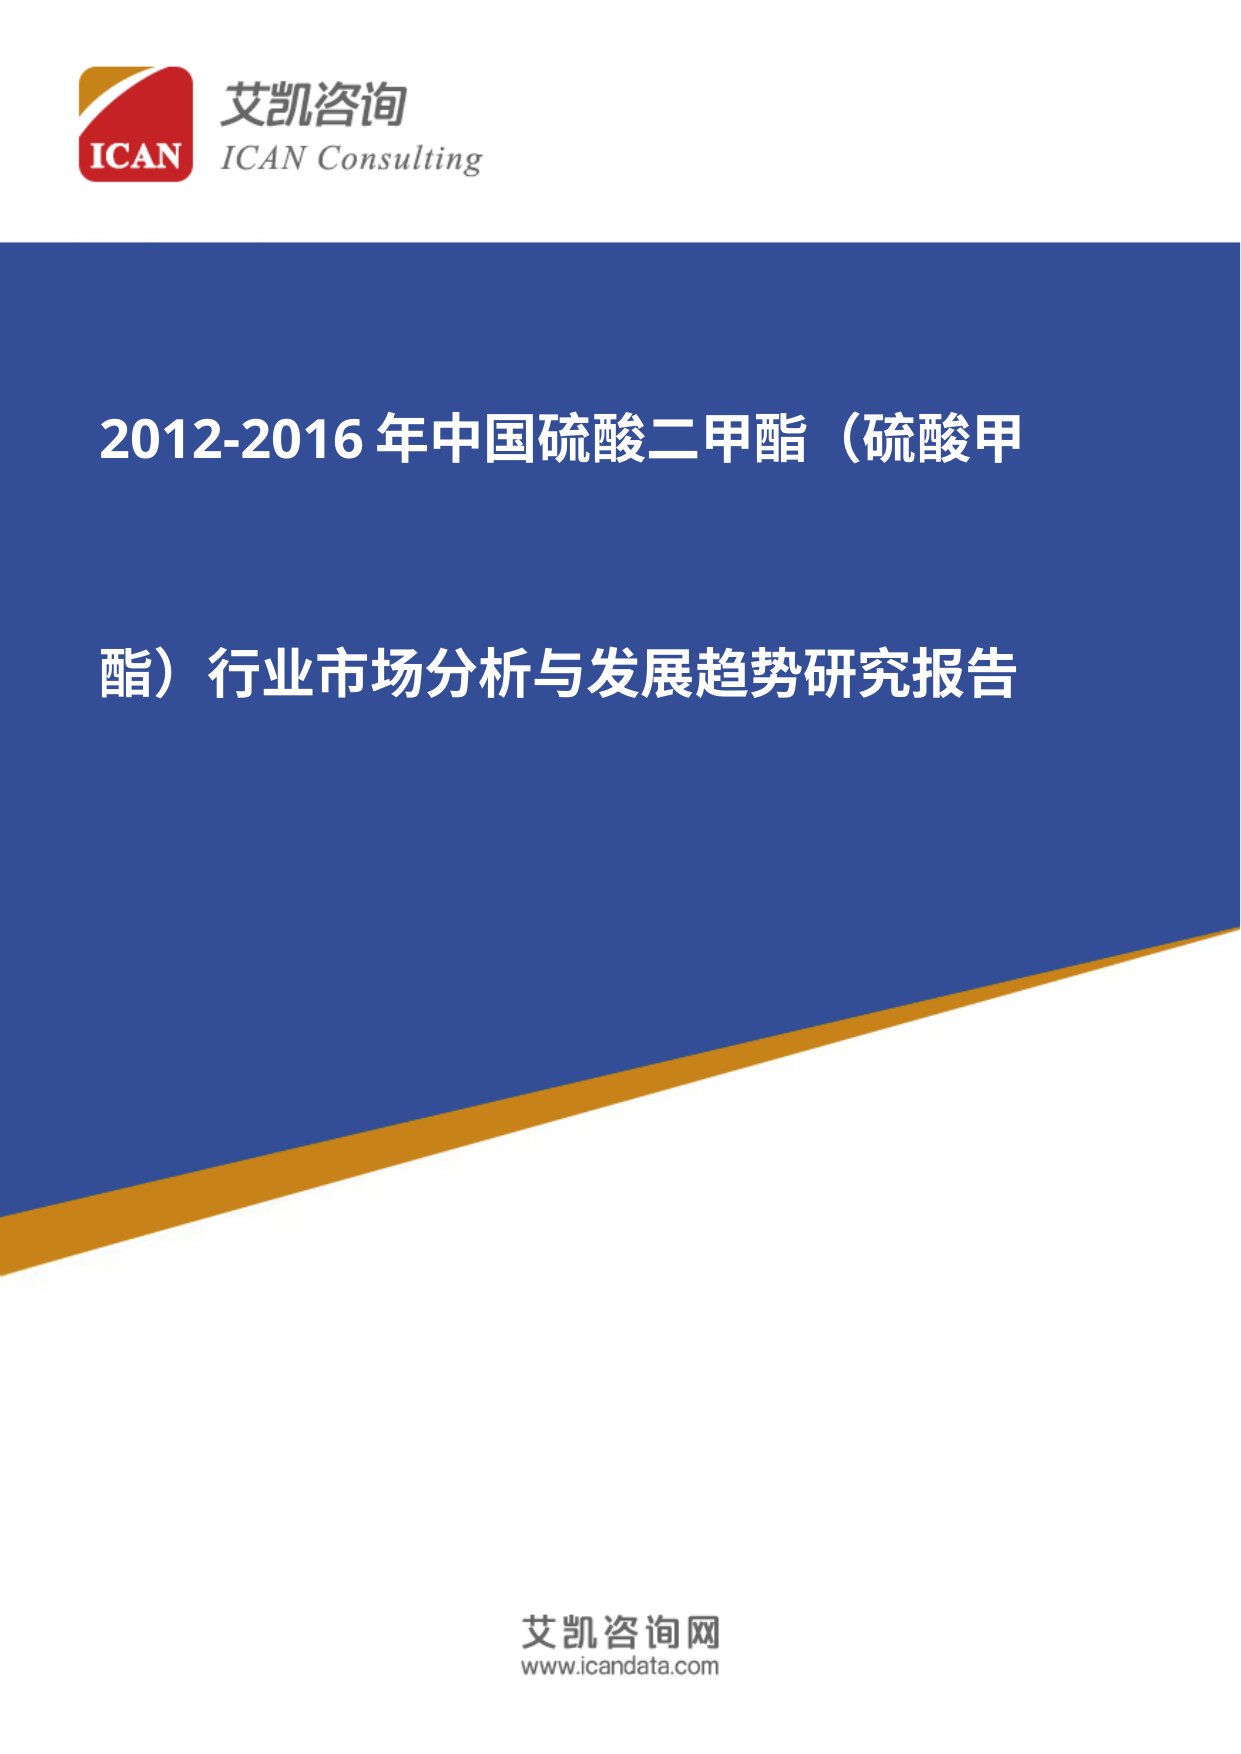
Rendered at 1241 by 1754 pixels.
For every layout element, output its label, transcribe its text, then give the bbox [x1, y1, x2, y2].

picture [0, 5, 1241, 1754]
subtitle 2012-2016年中国硫酸二甲酯（硫酸甲酯）行业市场分析与发展趋势研究报告 [99, 386, 1053, 718]
